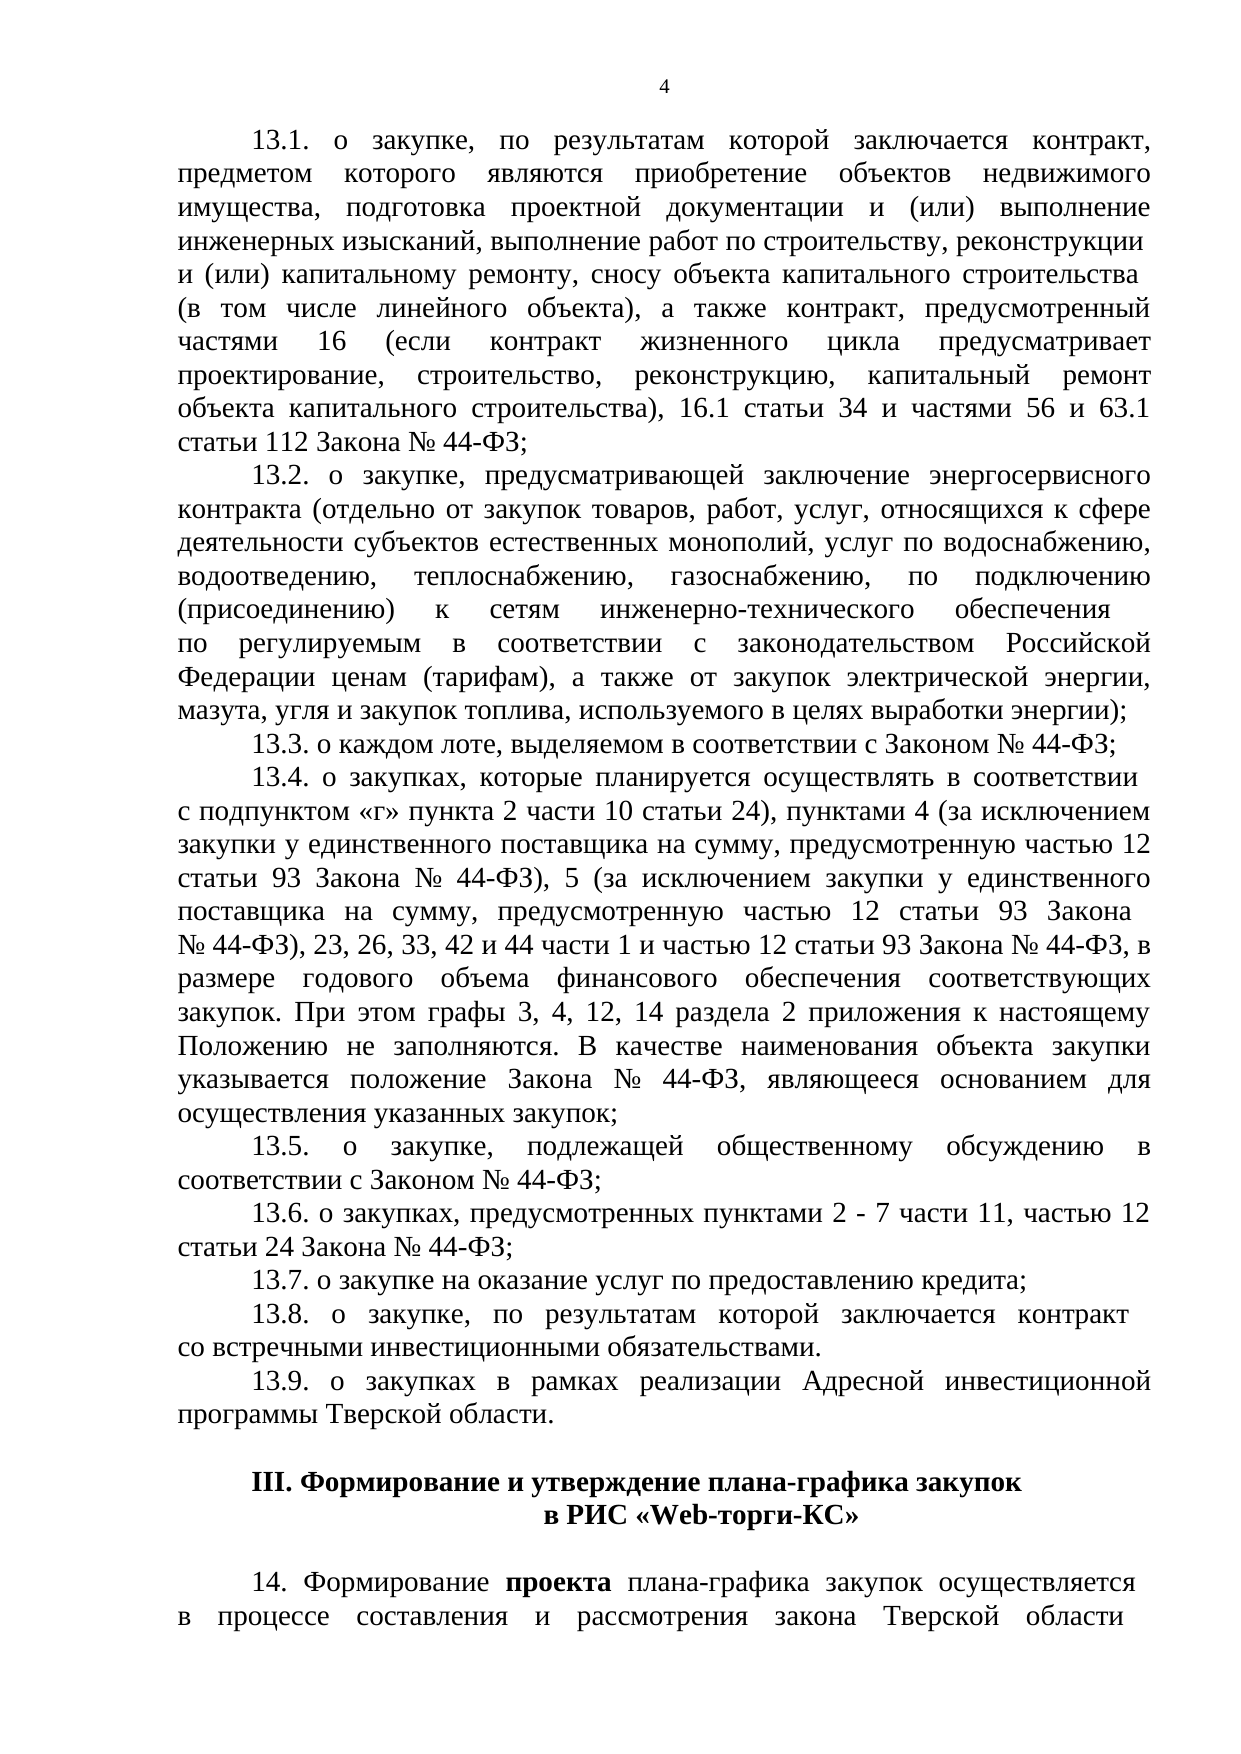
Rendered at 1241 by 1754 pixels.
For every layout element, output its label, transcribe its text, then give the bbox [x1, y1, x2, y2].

list III. Формирование и утверждение плана-графика закупок [251, 1464, 1152, 1497]
text 13.5. о закупке, подлежащей общественному обсуждению в соответствии с Законом № 44-ФЗ; [177, 1128, 1152, 1195]
list в РИС «Web-торги-КС» [177, 1497, 1152, 1531]
text 13.7. о закупке на оказание услуг по предоставлению кредита; [177, 1262, 1152, 1296]
text 13.3. о каждом лоте, выделяемом в соответствии с Законом № 44-ФЗ; [177, 726, 1152, 759]
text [177, 1564, 1152, 1631]
text 13.1. о закупке, по результатам которой заключается контракт, предметом которого являются приобретение объектов недвижимого имущества, подготовка проектной документации и (или) выполнение инженерных изысканий, выполнение работ по строительству, реконструкции и (или) капитальному ремонту, сносу объекта капитального строительства (в том числе линейного объекта), а также контракт, предусмотренный частями 16 (если контракт жизненного цикла предусматривает проектирование, строительство, реконструкцию, капитальный ремонт объекта капитального строительства), 16.1 статьи 34 и частями 56 и 63.1 статьи 112 Закона № 44-ФЗ; [177, 122, 1152, 457]
text 13.8. о закупке, по результатам которой заключается контракт со встречными инвестиционными обязательствами. [177, 1296, 1152, 1363]
text 13.4. о закупках, которые планируется осуществлять в соответствии с подпунктом «г» пункта 2 части 10 статьи 24), пунктами 4 (за исключением закупки у единственного поставщика на сумму, предусмотренную частью 12 статьи 93 Закона № 44-ФЗ), 5 (за исключением закупки у единственного поставщика на сумму, предусмотренную частью 12 статьи 93 Закона № 44-ФЗ), 23, 26, 33, 42 и 44 части 1 и частью 12 статьи 93 Закона № 44-ФЗ, в размере годового объема финансового обеспечения соответствующих закупок. При этом графы 3, 4, 12, 14 раздела 2 приложения к настоящему Положению не заполняются. В качестве наименования объекта закупки указывается положение Закона № 44-ФЗ, являющееся основанием для осуществления указанных закупок; [177, 759, 1152, 1128]
list 13.9. о закупках в рамках реализации Адресной инвестиционной программы Тверской области. [177, 1363, 1152, 1430]
text 13.6. о закупках, предусмотренных пунктами 2 - 7 части 11, частью 12 статьи 24 Закона № 44-ФЗ; [177, 1195, 1152, 1262]
text 13.2. о закупке, предусматривающей заключение энергосервисного контракта (отдельно от закупок товаров, работ, услуг, относящихся к сфере деятельности субъектов естественных монополий, услуг по водоснабжению, водоотведению, теплоснабжению, газоснабжению, по подключению (присоединению) к сетям инженерно-технического обеспечения по регулируемым в соответствии с законодательством Российской Федерации ценам (тарифам), а также от закупок электрической энергии, мазута, угля и закупок топлива, используемого в целях выработки энергии); [177, 457, 1152, 726]
